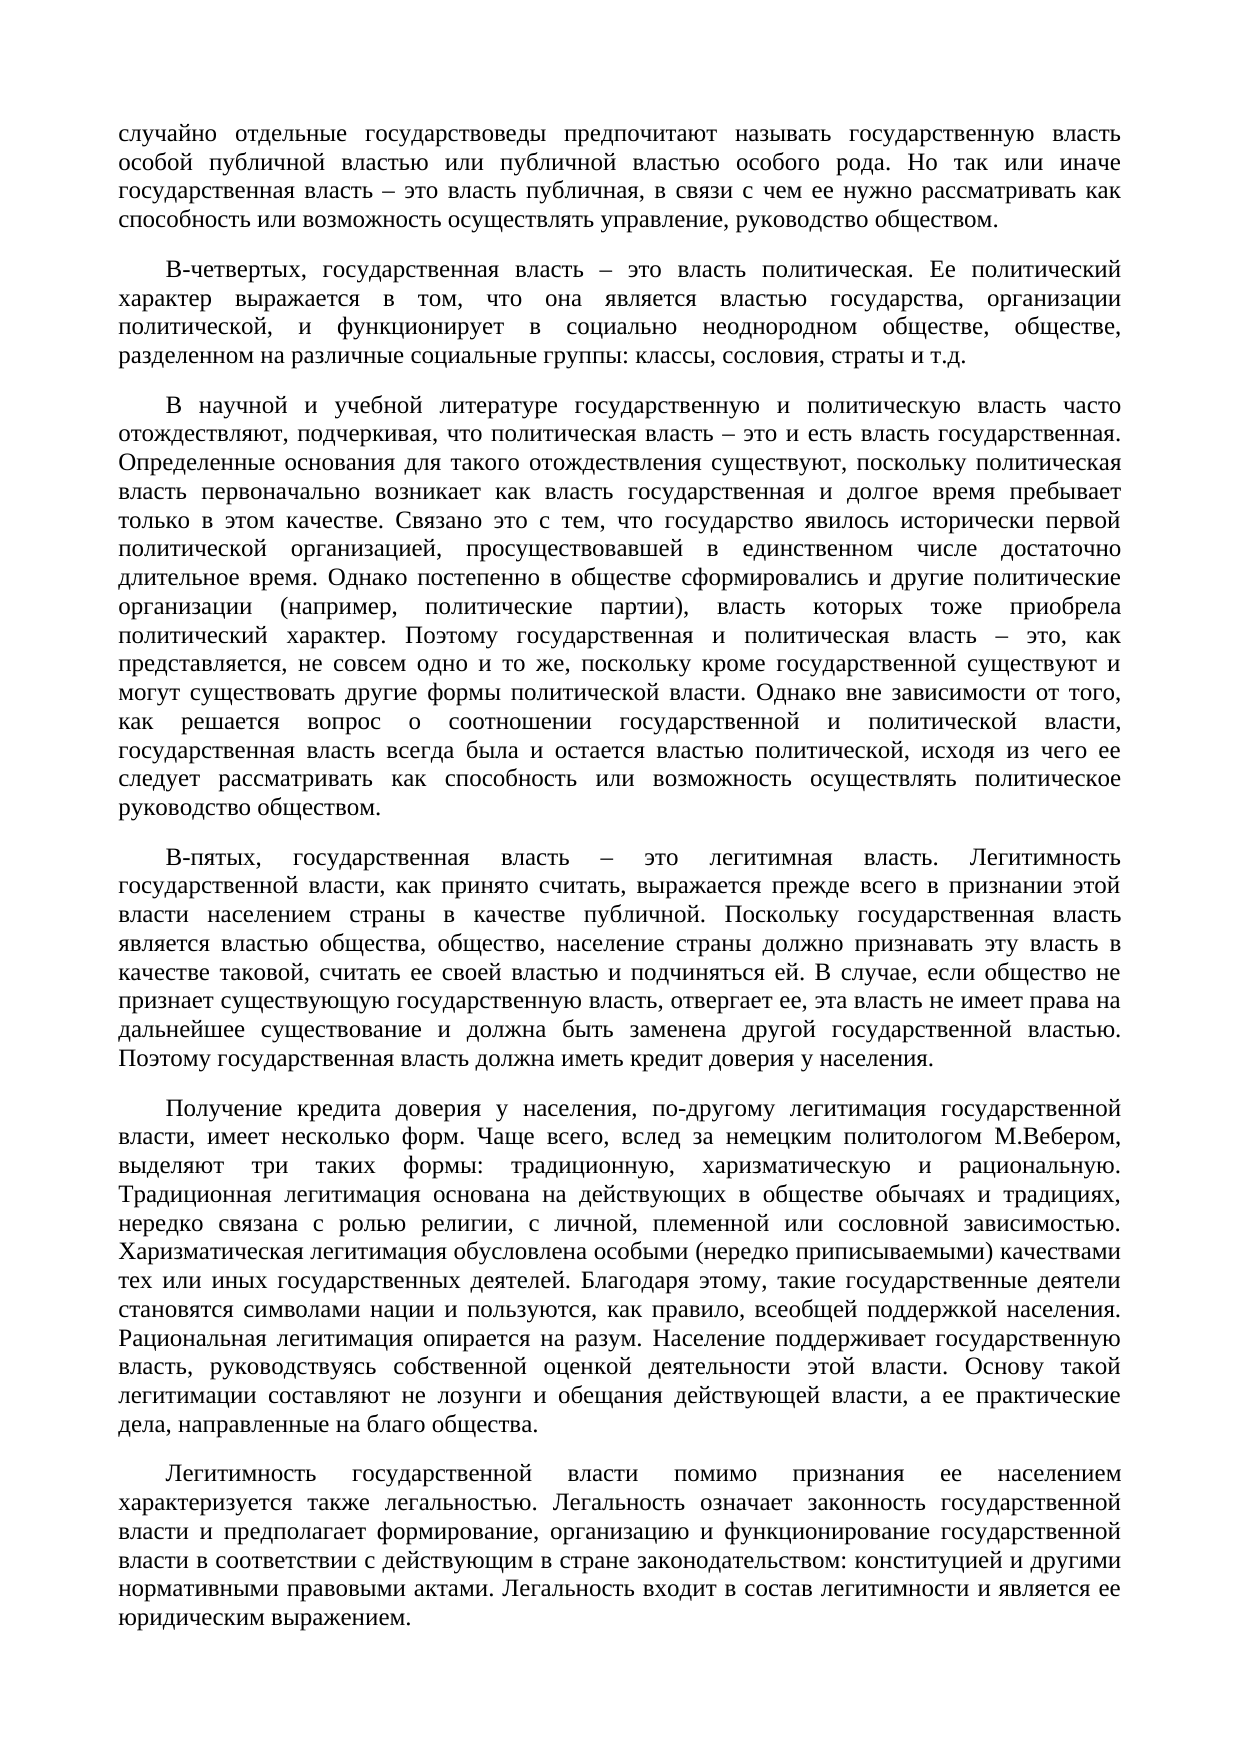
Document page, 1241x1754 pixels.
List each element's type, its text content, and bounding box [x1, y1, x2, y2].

text В научной и учебной литературе государственную и политическую власть часто отождествляют, подчеркивая, что политическая власть – это и есть власть государственная. Определенные основания для такого отождествления существуют, поскольку политическая власть первоначально возникает как власть государственная и долгое время пребывает только в этом качестве. Связано это с тем, что государство явилось исторически первой политической организацией, просуществовавшей в единственном числе достаточно длительное время. Однако постепенно в обществе сформировались и другие политические организации (например, политические партии), власть которых тоже приобрела политический характер. Поэтому государственная и политическая власть – это, как представляется, не совсем одно и то же, поскольку кроме государственной существуют и могут существовать другие формы политической власти. Однако вне зависимости от того, как решается вопрос о соотношении государственной и политической власти, государственная власть всегда была и остается властью политической, исходя из чего ее следует рассматривать как способность или возможность осуществлять политическое руководство обществом. [118, 390, 1122, 821]
text Легитимность государственной власти помимо признания ее населением характеризуется также легальностью. Легальность означает законность государственной власти и предполагает формирование, организацию и функционирование государственной власти в соответствии с действующим в стране законодательством: конституцией и другими нормативными правовыми актами. Легальность входит в состав легитимности и является ее юридическим выражением. [118, 1458, 1122, 1631]
text Получение кредита доверия у населения, по-другому легитимация государственной власти, имеет несколько форм. Чаще всего, вслед за немецким политологом М.Вебером, выделяют три таких формы: традиционную, харизматическую и рациональную. Традиционная легитимация основана на действующих в обществе обычаях и традициях, нередко связана с ролью религии, с личной, племенной или сословной зависимостью. Харизматическая легитимация обусловлена особыми (нередко приписываемыми) качествами тех или иных государственных деятелей. Благодаря этому, такие государственные деятели становятся символами нации и пользуются, как правило, всеобщей поддержкой населения. Рациональная легитимация опирается на разум. Население поддерживает государственную власть, руководствуясь собственной оценкой деятельности этой власти. Основу такой легитимации составляют не лозунги и обещания действующей власти, а ее практические дела, направленные на благо общества. [118, 1093, 1122, 1438]
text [118, 118, 1122, 233]
text В-пятых, государственная власть – это легитимная власть. Легитимность государственной власти, как принято считать, выражается прежде всего в признании этой власти населением страны в качестве публичной. Поскольку государственная власть является властью общества, общество, население страны должно признавать эту власть в качестве таковой, считать ее своей властью и подчиняться ей. В случае, если общество не признает существующую государственную власть, отвергает ее, эта власть не имеет права на дальнейшее существование и должна быть заменена другой государственной властью. Поэтому государственная власть должна иметь кредит доверия у населения. [118, 842, 1122, 1072]
text В-четвертых, государственная власть – это власть политическая. Ее политический характер выражается в том, что она является властью государства, организации политической, и функционирует в социально неоднородном обществе, обществе, разделенном на различные социальные группы: классы, сословия, страты и т.д. [118, 254, 1122, 369]
